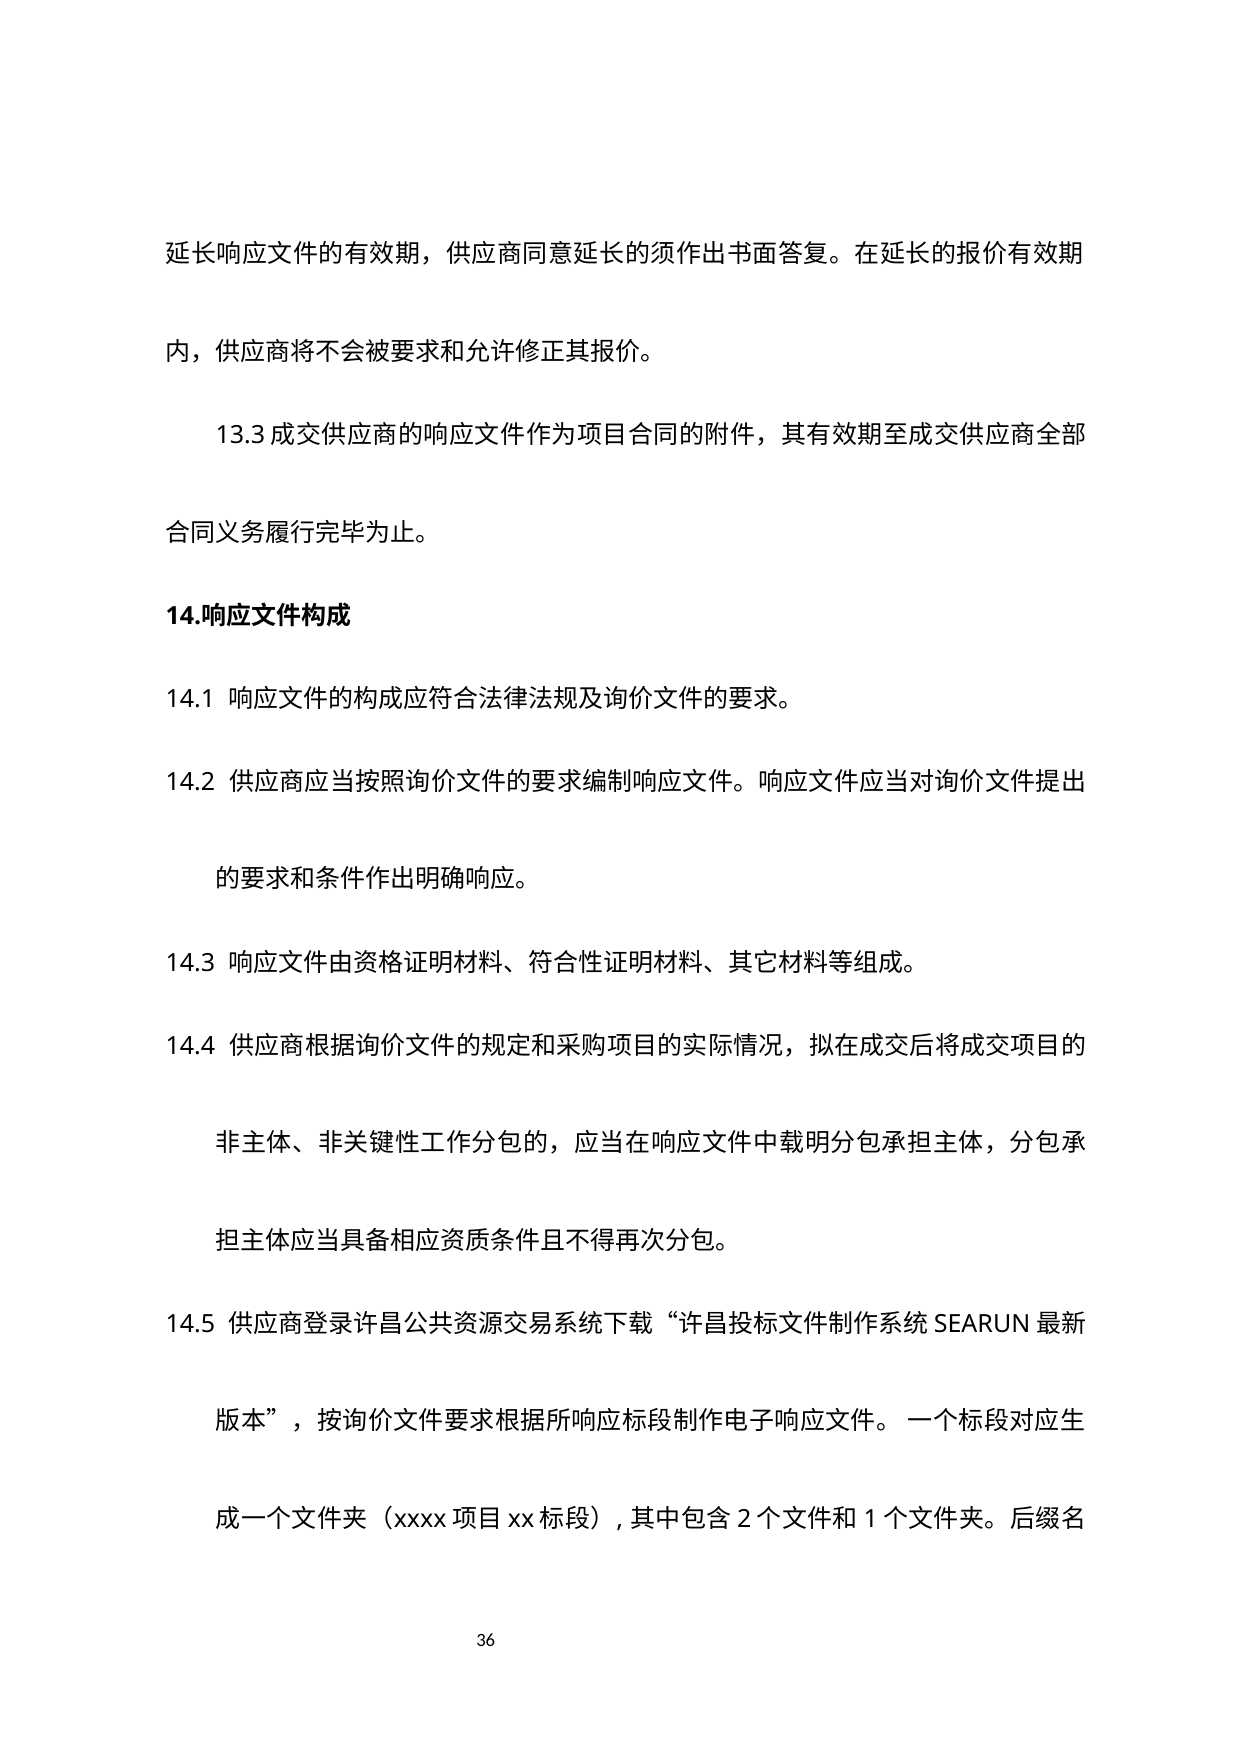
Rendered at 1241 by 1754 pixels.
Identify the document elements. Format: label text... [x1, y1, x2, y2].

text 14.响应文件构成 [165, 581, 1087, 646]
list 响应文件由资格证明材料、符合性证明材料、其它材料等组成。 [165, 928, 1087, 993]
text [165, 219, 1087, 382]
list 响应文件的构成应符合法律法规及询价文件的要求。 [165, 664, 1087, 729]
list 供应商应当按照询价文件的要求编制响应文件。响应文件应当对询价文件提出的要求和条件作出明确响应。 [165, 747, 1087, 909]
text 13.3成交供应商的响应文件作为项目合同的附件，其有效期至成交供应商全部合同义务履行完毕为止。 [165, 400, 1087, 563]
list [165, 1289, 1087, 1549]
list 供应商根据询价文件的规定和采购项目的实际情况，拟在成交后将成交项目的非主体、非关键性工作分包的，应当在响应文件中载明分包承担主体，分包承担主体应当具备相应资质条件且不得再次分包。 [165, 1011, 1087, 1271]
